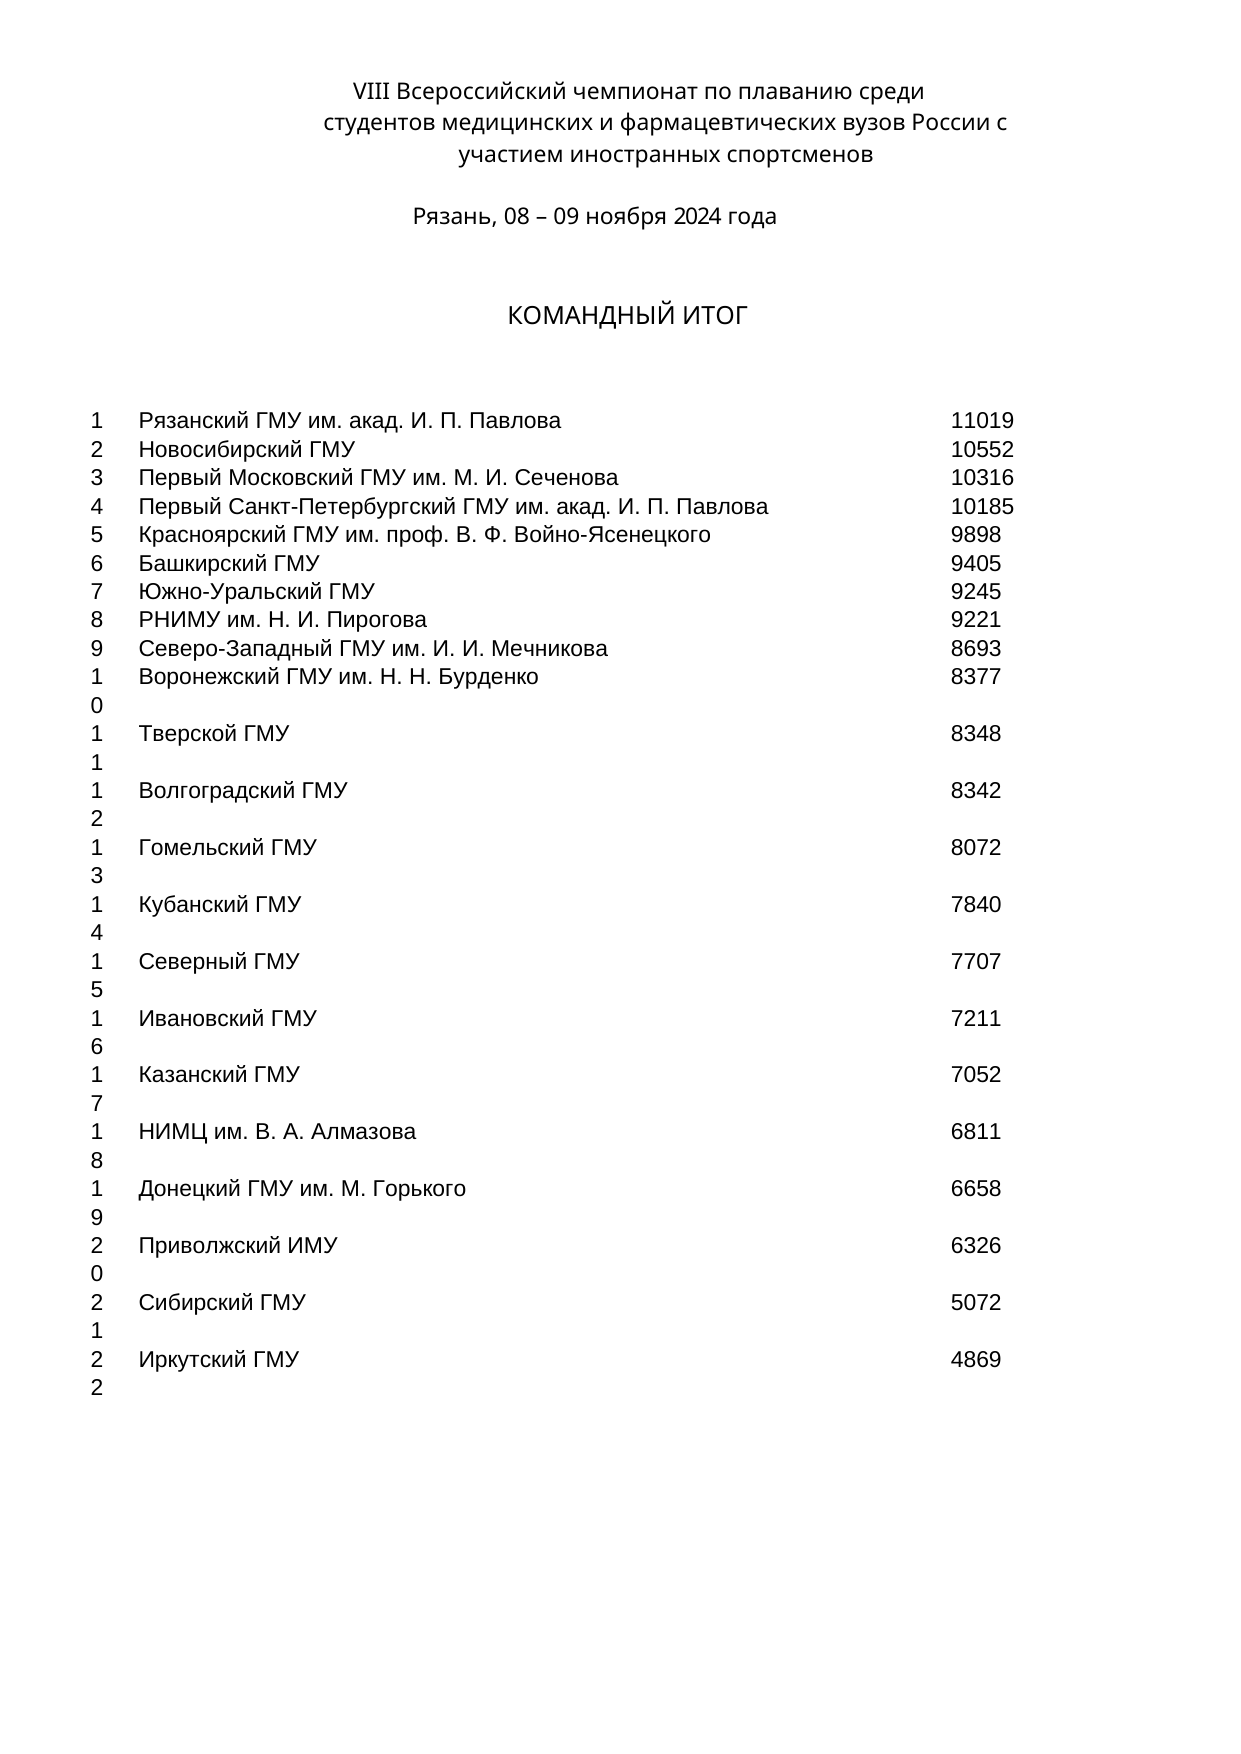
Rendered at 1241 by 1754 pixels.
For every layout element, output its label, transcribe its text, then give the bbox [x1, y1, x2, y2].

table_cell 21 [79, 1289, 127, 1346]
table_cell 8 [79, 606, 127, 635]
table_cell 7 [79, 578, 127, 606]
table_cell 18 [79, 1118, 127, 1175]
table_cell 7052 [939, 1061, 1026, 1118]
table_cell 8693 [939, 635, 1026, 663]
table_cell 2 [79, 436, 127, 464]
table_cell 10 [79, 663, 127, 720]
table_cell 22 [79, 1346, 127, 1403]
table_cell Казанский ГМУ [127, 1061, 939, 1118]
table_cell 6811 [939, 1118, 1026, 1175]
table_cell 8348 [939, 720, 1026, 777]
table_cell 15 [79, 948, 127, 1004]
table_cell 9221 [939, 606, 1026, 635]
text студентов медицинских и фармацевтических вузов России с участием иностранных спортсменов [323, 106, 1009, 169]
table_cell Северо-Западный ГМУ им. И. И. Мечникова [127, 635, 939, 663]
table_cell Первый Московский ГМУ им. М. И. Сеченова [127, 464, 939, 493]
table_cell 7840 [939, 891, 1026, 948]
table_cell Кубанский ГМУ [127, 891, 939, 948]
table_header Рязанский ГМУ им. акад. И. П. Павлова [127, 407, 939, 436]
table_cell 10552 [939, 436, 1026, 464]
table_header 1 [79, 407, 127, 436]
table_cell 16 [79, 1005, 127, 1061]
table_cell 10185 9898 [939, 493, 1026, 549]
table_cell Ивановский ГМУ [127, 1005, 939, 1061]
table_cell 9405 [939, 550, 1026, 578]
table_cell 6658 [939, 1175, 1026, 1232]
table_cell 20 [79, 1232, 127, 1289]
table_cell 3 [79, 464, 127, 493]
table_cell Башкирский ГМУ [127, 550, 939, 578]
table_cell Донецкий ГМУ им. М. Горького [127, 1175, 939, 1232]
table_cell Первый Санкт-Петербургский ГМУ им. акад. И. П. Павлова Красноярский ГМУ им. проф. В. Ф. Войно-Ясенецкого [127, 493, 939, 549]
text Рязань, 08 – 09 ноября 2024 года [323, 200, 1009, 231]
table_cell 11 [79, 720, 127, 777]
text VIII Всероссийский чемпионат по плаванию среди [323, 75, 1009, 106]
table_cell Северный ГМУ [127, 948, 939, 1004]
table_cell 19 [79, 1175, 127, 1232]
table_cell Гомельский ГМУ [127, 834, 939, 891]
table_cell 9 [79, 635, 127, 663]
table_cell 8377 [939, 663, 1026, 720]
table_cell 7707 [939, 948, 1026, 1004]
table_cell 6326 [939, 1232, 1026, 1289]
table_cell 13 [79, 834, 127, 891]
table_cell 8072 [939, 834, 1026, 891]
table_cell НИМЦ им. В. А. Алмазова [127, 1118, 939, 1175]
table_cell 7211 [939, 1005, 1026, 1061]
table_cell Воронежский ГМУ им. Н. Н. Бурденко [127, 663, 939, 720]
table_cell 8342 [939, 777, 1026, 834]
table_cell 4869 [939, 1346, 1026, 1403]
table_cell 10316 [939, 464, 1026, 493]
table_cell 4 5 [79, 493, 127, 549]
table_cell Тверской ГМУ [127, 720, 939, 777]
table_cell 5072 [939, 1289, 1026, 1346]
table_cell Волгоградский ГМУ [127, 777, 939, 834]
table_cell 9245 [939, 578, 1026, 606]
table_cell Приволжский ИМУ [127, 1232, 939, 1289]
table_cell Южно-Уральский ГМУ [127, 578, 939, 606]
table_cell 14 [79, 891, 127, 948]
title КОМАНДНЫЙ ИТОГ [89, 298, 1165, 332]
table_cell 17 [79, 1061, 127, 1118]
table_cell Сибирский ГМУ [127, 1289, 939, 1346]
table_cell 6 [79, 550, 127, 578]
table_cell Иркутский ГМУ [127, 1346, 939, 1403]
table_cell 12 [79, 777, 127, 834]
table_cell РНИМУ им. Н. И. Пирогова [127, 606, 939, 635]
table_header 11019 [939, 407, 1026, 436]
table_cell Новосибирский ГМУ [127, 436, 939, 464]
